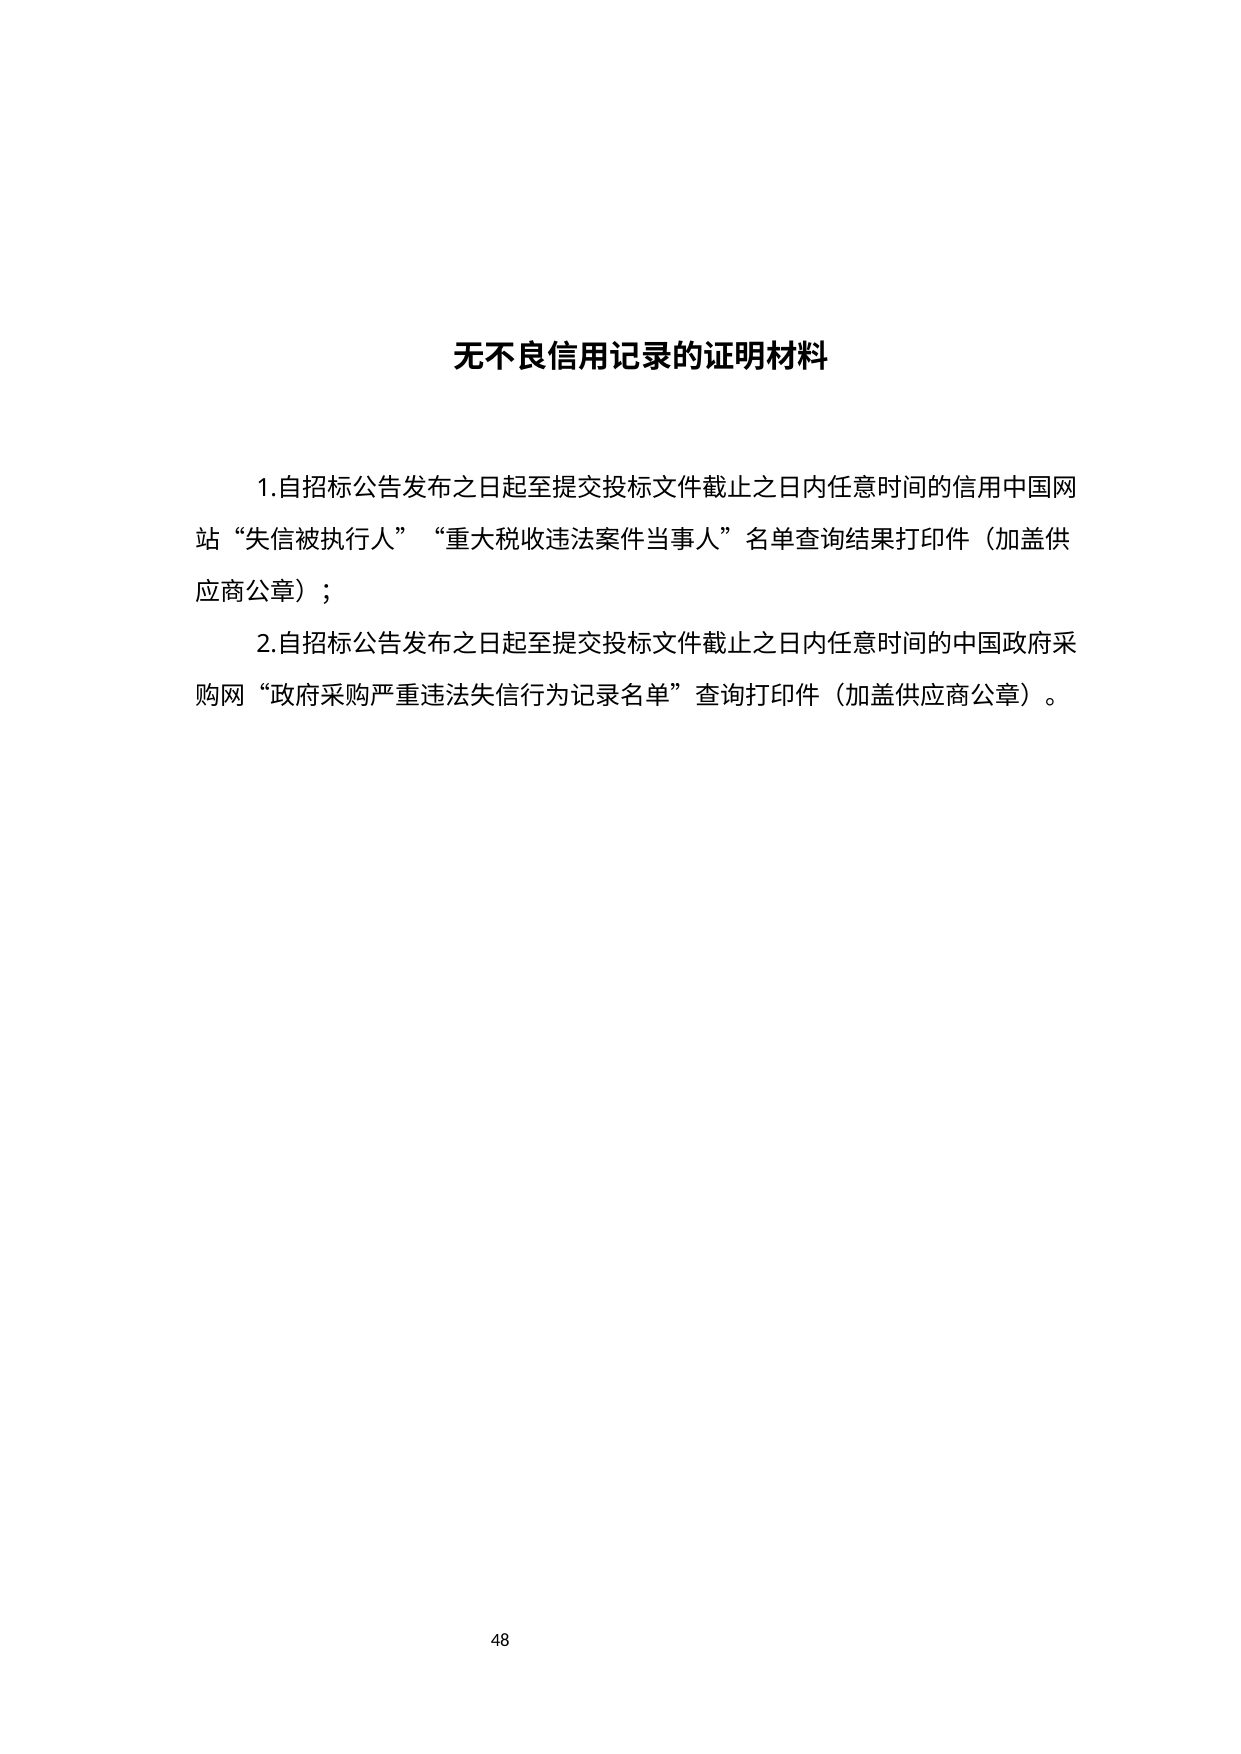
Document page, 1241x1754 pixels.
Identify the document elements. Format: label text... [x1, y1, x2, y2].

text 无不良信用记录的证明材料 [195, 309, 1087, 382]
text 1.自招标公告发布之日起至提交投标文件截止之日内任意时间的信用中国网站“失信被执行人”“重大税收违法案件当事人”名单查询结果打印件（加盖供应商公章）； [195, 455, 1087, 611]
text 2.自招标公告发布之日起至提交投标文件截止之日内任意时间的中国政府采购网“政府采购严重违法失信行为记录名单”查询打印件（加盖供应商公章）。 [195, 611, 1087, 715]
